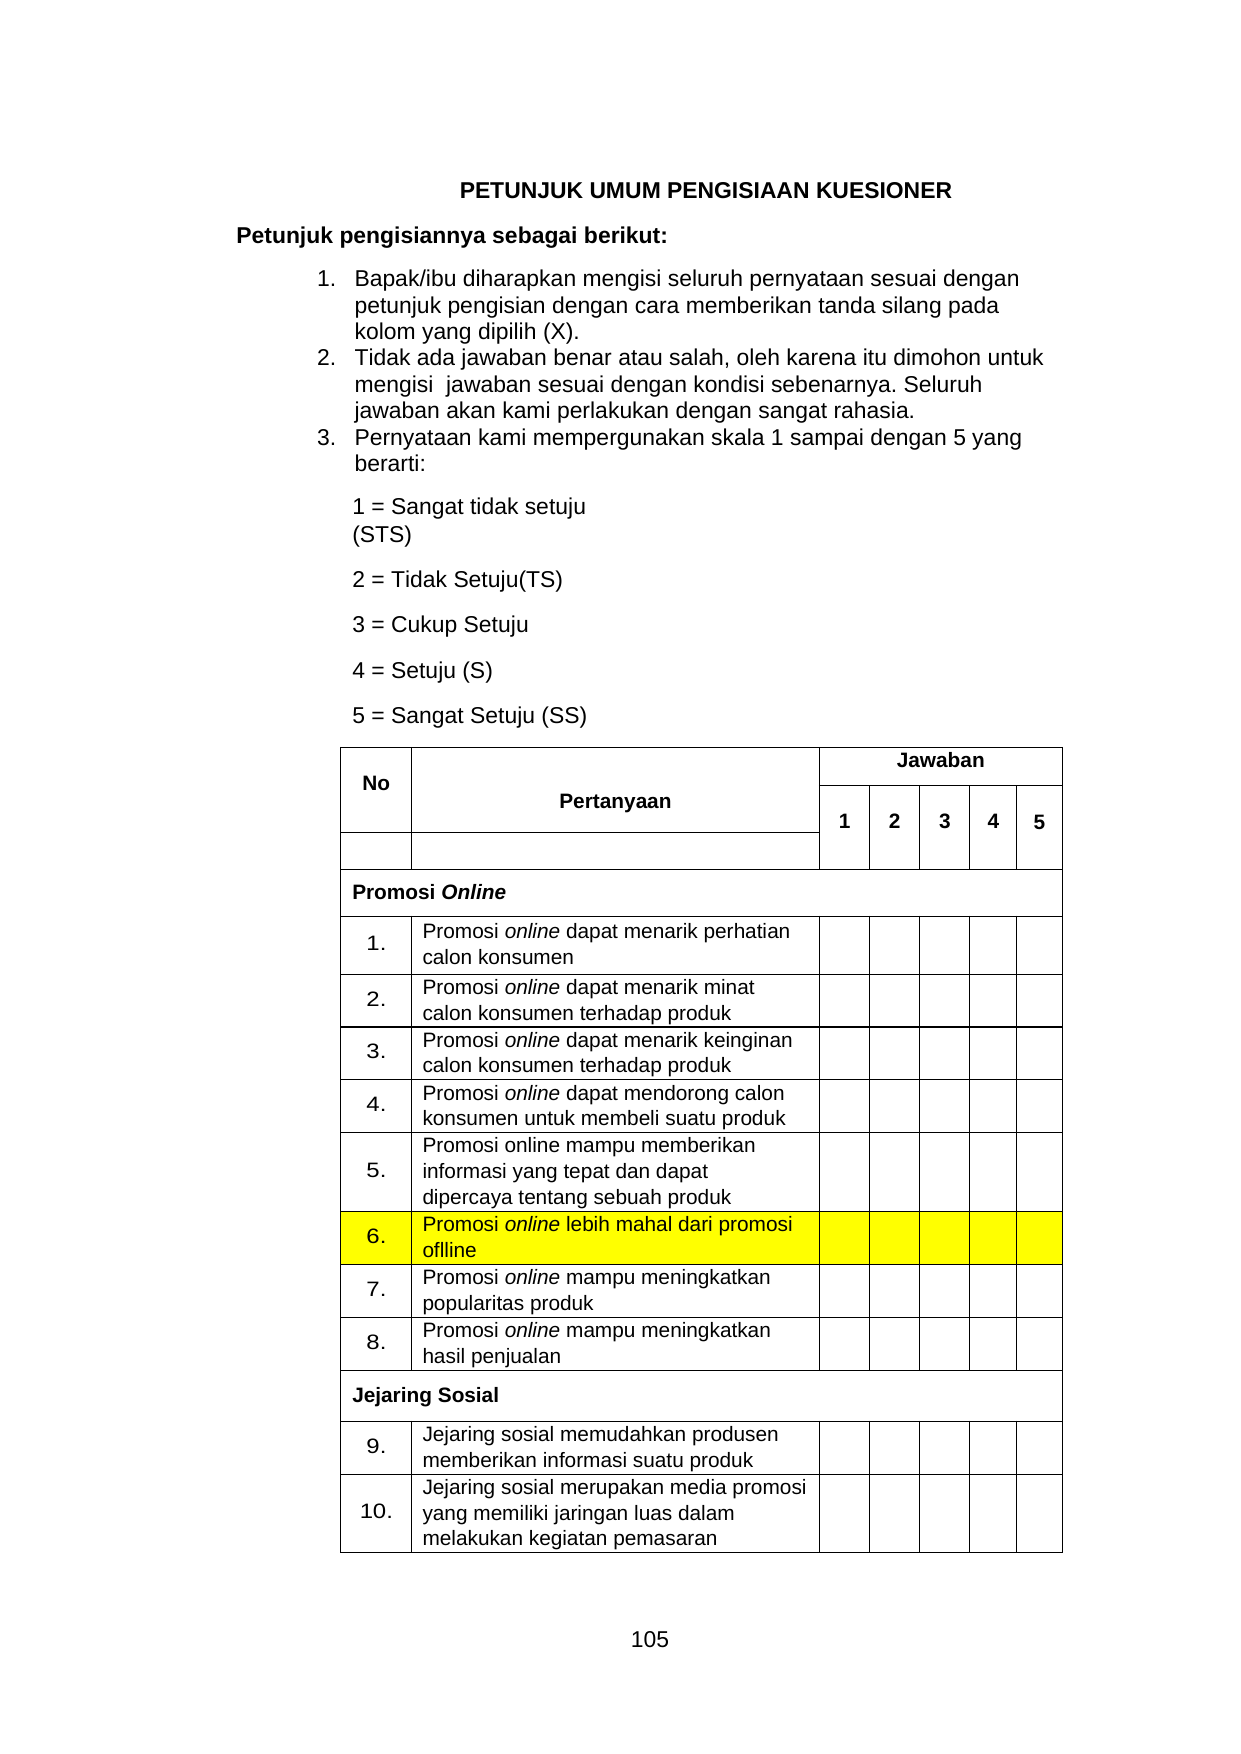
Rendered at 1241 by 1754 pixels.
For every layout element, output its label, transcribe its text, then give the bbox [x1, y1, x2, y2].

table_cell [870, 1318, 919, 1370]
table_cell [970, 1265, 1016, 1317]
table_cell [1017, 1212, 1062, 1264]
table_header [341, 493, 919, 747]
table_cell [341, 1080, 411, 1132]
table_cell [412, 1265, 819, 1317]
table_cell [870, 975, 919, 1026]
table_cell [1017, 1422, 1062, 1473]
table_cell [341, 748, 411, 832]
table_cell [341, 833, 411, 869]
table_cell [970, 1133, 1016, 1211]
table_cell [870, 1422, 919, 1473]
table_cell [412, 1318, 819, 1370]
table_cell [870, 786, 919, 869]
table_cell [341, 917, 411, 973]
text Petunjuk pengisiannya sebagai berikut: [236, 222, 1063, 249]
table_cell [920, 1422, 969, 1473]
list Tidak ada jawaban benar atau salah, oleh karena itu dimohon untuk mengisi jawaban sesuai dengan kondisi sebenarnya. Seluruh jawaban akan kami perlakukan dengan sangat rahasia. [317, 344, 1063, 423]
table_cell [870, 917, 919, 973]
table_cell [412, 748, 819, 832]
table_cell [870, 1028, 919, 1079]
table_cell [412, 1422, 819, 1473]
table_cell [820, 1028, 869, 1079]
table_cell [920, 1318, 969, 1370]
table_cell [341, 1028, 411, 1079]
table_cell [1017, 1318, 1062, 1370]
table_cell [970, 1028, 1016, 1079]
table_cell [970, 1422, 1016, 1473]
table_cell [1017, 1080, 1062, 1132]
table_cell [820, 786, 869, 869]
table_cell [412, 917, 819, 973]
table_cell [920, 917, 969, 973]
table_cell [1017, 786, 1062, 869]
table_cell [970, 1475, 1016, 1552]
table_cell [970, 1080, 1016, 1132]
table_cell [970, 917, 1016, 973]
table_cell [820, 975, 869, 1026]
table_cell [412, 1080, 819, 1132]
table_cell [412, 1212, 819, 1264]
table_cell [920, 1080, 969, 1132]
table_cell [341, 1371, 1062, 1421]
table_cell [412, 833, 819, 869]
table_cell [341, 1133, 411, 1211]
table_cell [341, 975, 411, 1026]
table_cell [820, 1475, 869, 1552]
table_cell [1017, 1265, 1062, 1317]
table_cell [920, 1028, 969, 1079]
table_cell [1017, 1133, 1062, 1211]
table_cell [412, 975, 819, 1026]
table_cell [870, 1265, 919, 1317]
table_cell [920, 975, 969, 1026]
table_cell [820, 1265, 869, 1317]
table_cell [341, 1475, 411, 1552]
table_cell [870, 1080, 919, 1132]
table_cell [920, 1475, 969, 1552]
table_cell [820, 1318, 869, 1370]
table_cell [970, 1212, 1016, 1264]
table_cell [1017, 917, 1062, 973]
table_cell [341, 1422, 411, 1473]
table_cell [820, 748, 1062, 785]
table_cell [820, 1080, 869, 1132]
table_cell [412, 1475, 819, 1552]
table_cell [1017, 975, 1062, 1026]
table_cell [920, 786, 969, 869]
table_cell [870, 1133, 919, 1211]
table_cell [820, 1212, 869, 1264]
list Pernyataan kami mempergunakan skala 1 sampai dengan 5 yang berarti: [317, 423, 1063, 476]
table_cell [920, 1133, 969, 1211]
list PETUNJUK UMUM PENGISIAAN KUESIONER [349, 177, 1063, 203]
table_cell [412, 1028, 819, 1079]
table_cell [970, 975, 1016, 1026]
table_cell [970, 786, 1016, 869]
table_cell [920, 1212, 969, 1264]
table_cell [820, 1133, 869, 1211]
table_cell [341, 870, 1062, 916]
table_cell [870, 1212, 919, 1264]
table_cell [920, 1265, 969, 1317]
list Bapak/ibu diharapkan mengisi seluruh pernyataan sesuai dengan petunjuk pengisian dengan cara memberikan tanda silang pada kolom yang dipilih (X). [317, 265, 1063, 344]
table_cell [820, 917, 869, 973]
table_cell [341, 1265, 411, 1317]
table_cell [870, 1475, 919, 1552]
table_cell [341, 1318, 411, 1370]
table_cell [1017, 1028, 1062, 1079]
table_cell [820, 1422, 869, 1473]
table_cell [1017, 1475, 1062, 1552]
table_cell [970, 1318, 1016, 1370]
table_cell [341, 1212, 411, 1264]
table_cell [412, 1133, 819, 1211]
